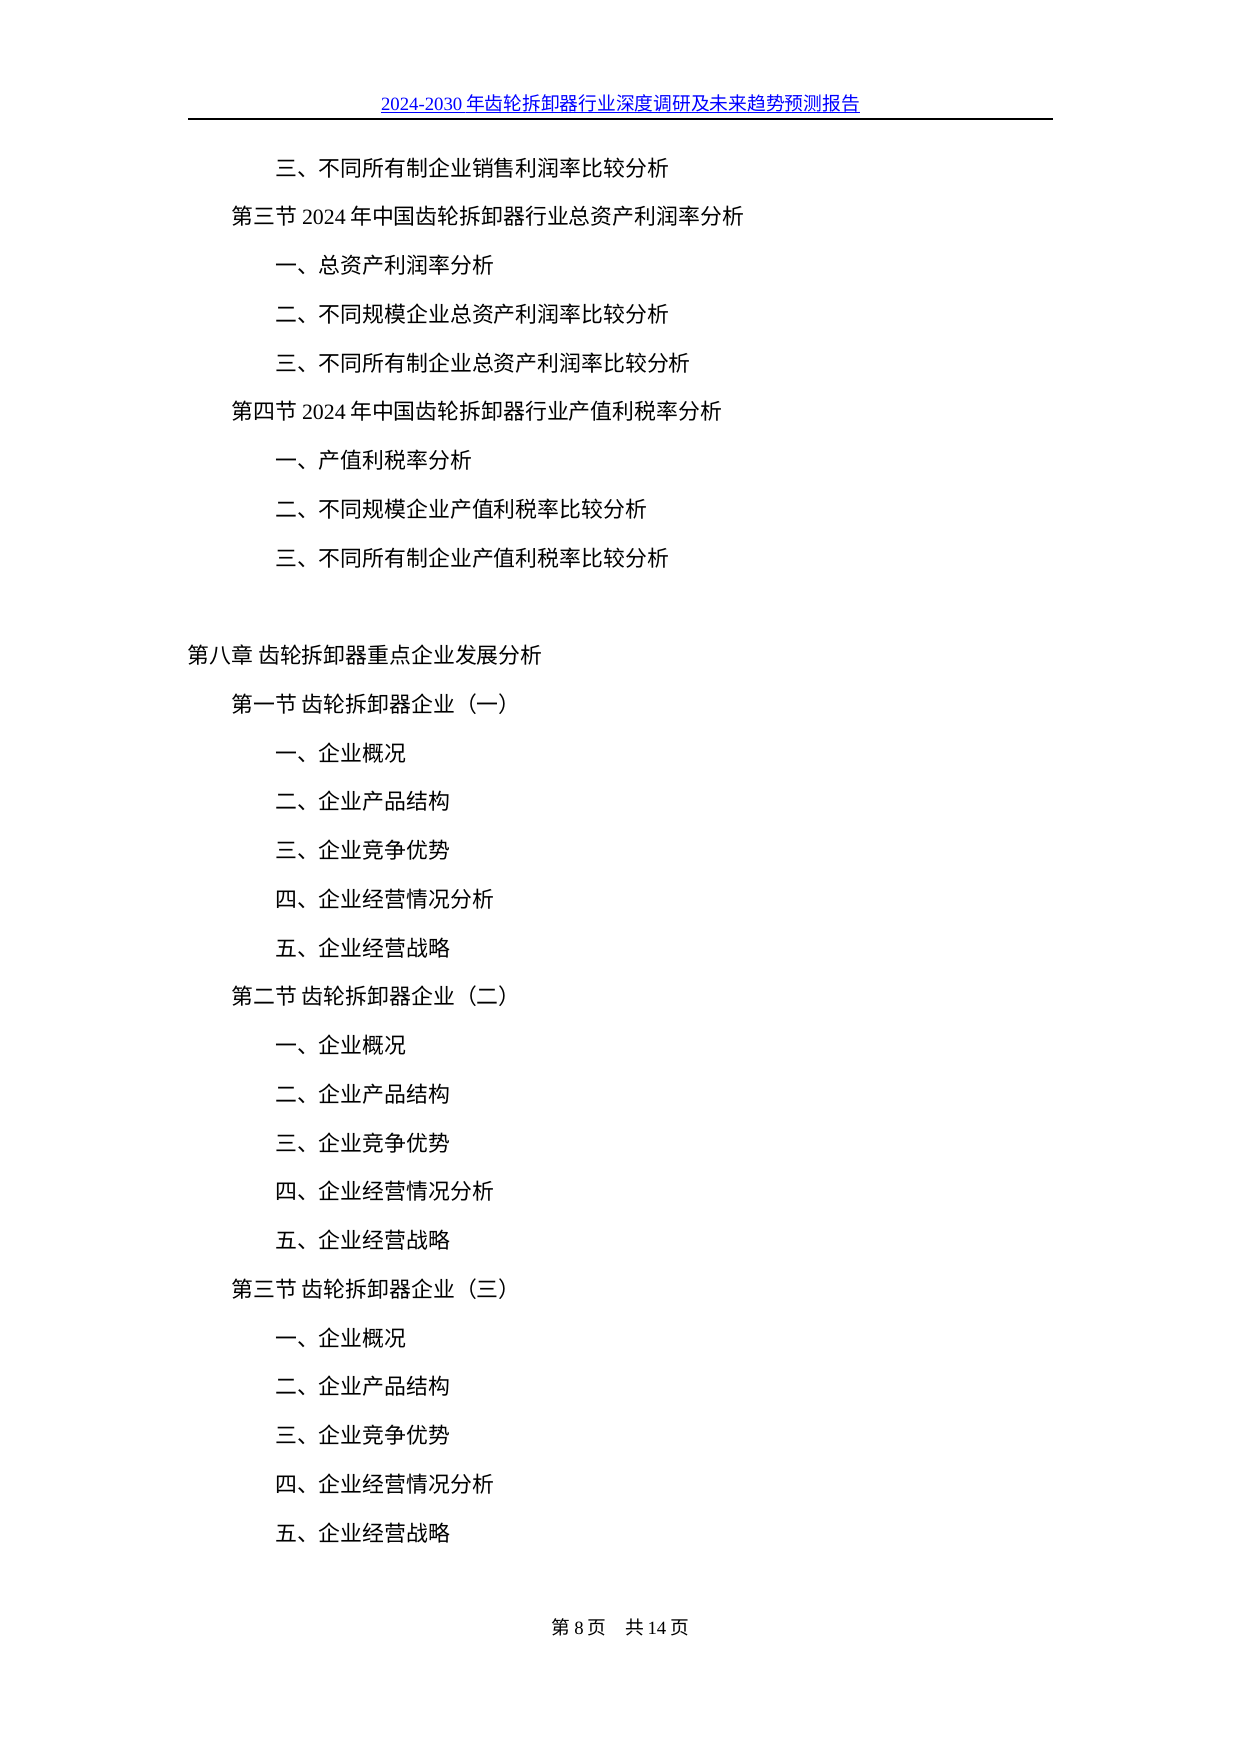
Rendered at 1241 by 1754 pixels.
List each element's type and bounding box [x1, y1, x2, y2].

text [187, 150, 1053, 1548]
